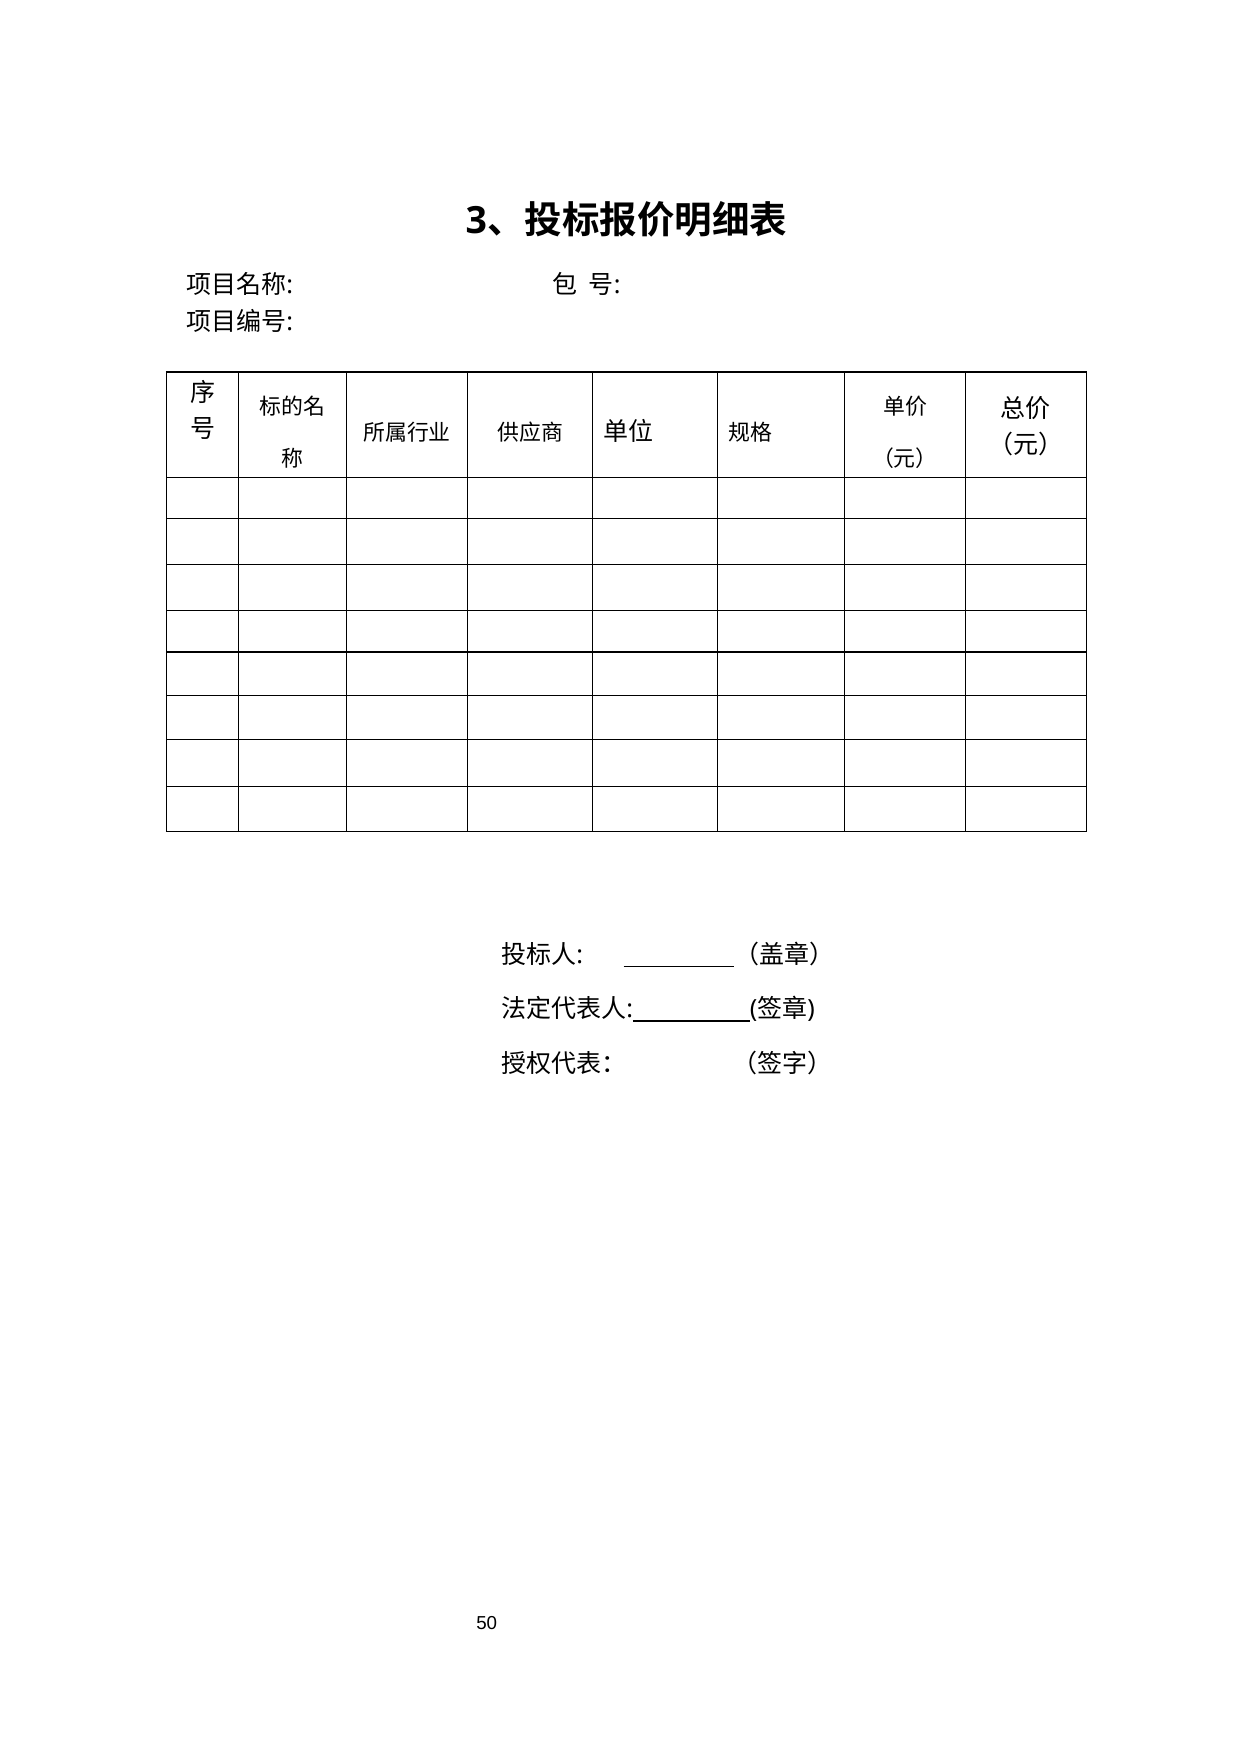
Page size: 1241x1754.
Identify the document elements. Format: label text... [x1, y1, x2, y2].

table_cell [167, 653, 238, 694]
table_cell [593, 740, 717, 786]
table_cell [966, 787, 1086, 831]
table_cell [718, 740, 844, 786]
table_cell [966, 696, 1086, 739]
table_cell [239, 653, 346, 694]
table_cell [468, 740, 592, 786]
table_header 单价（元） [845, 373, 965, 477]
table_cell [845, 478, 965, 518]
table_cell [845, 653, 965, 694]
text 投标人: （盖章） [307, 934, 1066, 971]
table_cell [347, 653, 467, 694]
table_header 所属行业 [347, 373, 467, 477]
text 项目名称: 包 号: [186, 267, 1066, 301]
table_cell [593, 611, 717, 651]
table_cell [718, 519, 844, 564]
table_cell [347, 696, 467, 739]
table_cell [468, 787, 592, 831]
table_cell [593, 653, 717, 694]
text 法定代表人: (签章) [307, 989, 1066, 1025]
table_cell [718, 696, 844, 739]
table_cell [239, 787, 346, 831]
text 项目编号: [186, 301, 1066, 337]
table_cell [966, 519, 1086, 564]
table_cell [845, 611, 965, 651]
table_cell [593, 519, 717, 564]
table_cell [966, 740, 1086, 786]
table_header 单位 [593, 373, 717, 477]
table_cell [468, 611, 592, 651]
table_cell [347, 565, 467, 609]
table_cell [347, 740, 467, 786]
table_header 总价（元） [966, 373, 1086, 477]
subtitle 3、投标报价明细表 [186, 189, 1066, 244]
table_cell [239, 740, 346, 786]
table_cell [718, 565, 844, 609]
table_cell [167, 787, 238, 831]
table_cell [718, 478, 844, 518]
table_cell [167, 478, 238, 518]
table_cell [966, 653, 1086, 694]
table_cell [239, 611, 346, 651]
table_cell [468, 565, 592, 609]
table_cell [718, 787, 844, 831]
table_cell [845, 740, 965, 786]
table_cell [347, 611, 467, 651]
table_cell [718, 611, 844, 651]
table_header 规格 [718, 373, 844, 477]
table_cell [593, 787, 717, 831]
table_header 标的名称 [239, 373, 346, 477]
table_cell [239, 519, 346, 564]
table_cell [239, 696, 346, 739]
table_cell [167, 740, 238, 786]
table_cell [845, 787, 965, 831]
table_cell [468, 519, 592, 564]
table_header 序号 [167, 373, 238, 477]
table_cell [468, 696, 592, 739]
table_cell [239, 478, 346, 518]
table_cell [966, 611, 1086, 651]
table_cell [468, 653, 592, 694]
table_cell [167, 565, 238, 609]
table_cell [593, 565, 717, 609]
table_cell [347, 787, 467, 831]
table_cell [593, 478, 717, 518]
table_cell [718, 653, 844, 694]
table_cell [845, 696, 965, 739]
text 授权代表： （签字） [307, 1043, 1066, 1079]
table_cell [966, 478, 1086, 518]
table_cell [468, 478, 592, 518]
table_cell [239, 565, 346, 609]
table_header 供应商 [468, 373, 592, 477]
table_cell [966, 565, 1086, 609]
table_cell [347, 478, 467, 518]
table_cell [347, 519, 467, 564]
table_cell [167, 611, 238, 651]
table_cell [167, 696, 238, 739]
table_cell [593, 696, 717, 739]
table_cell [167, 519, 238, 564]
table_cell [845, 565, 965, 609]
table_cell [845, 519, 965, 564]
